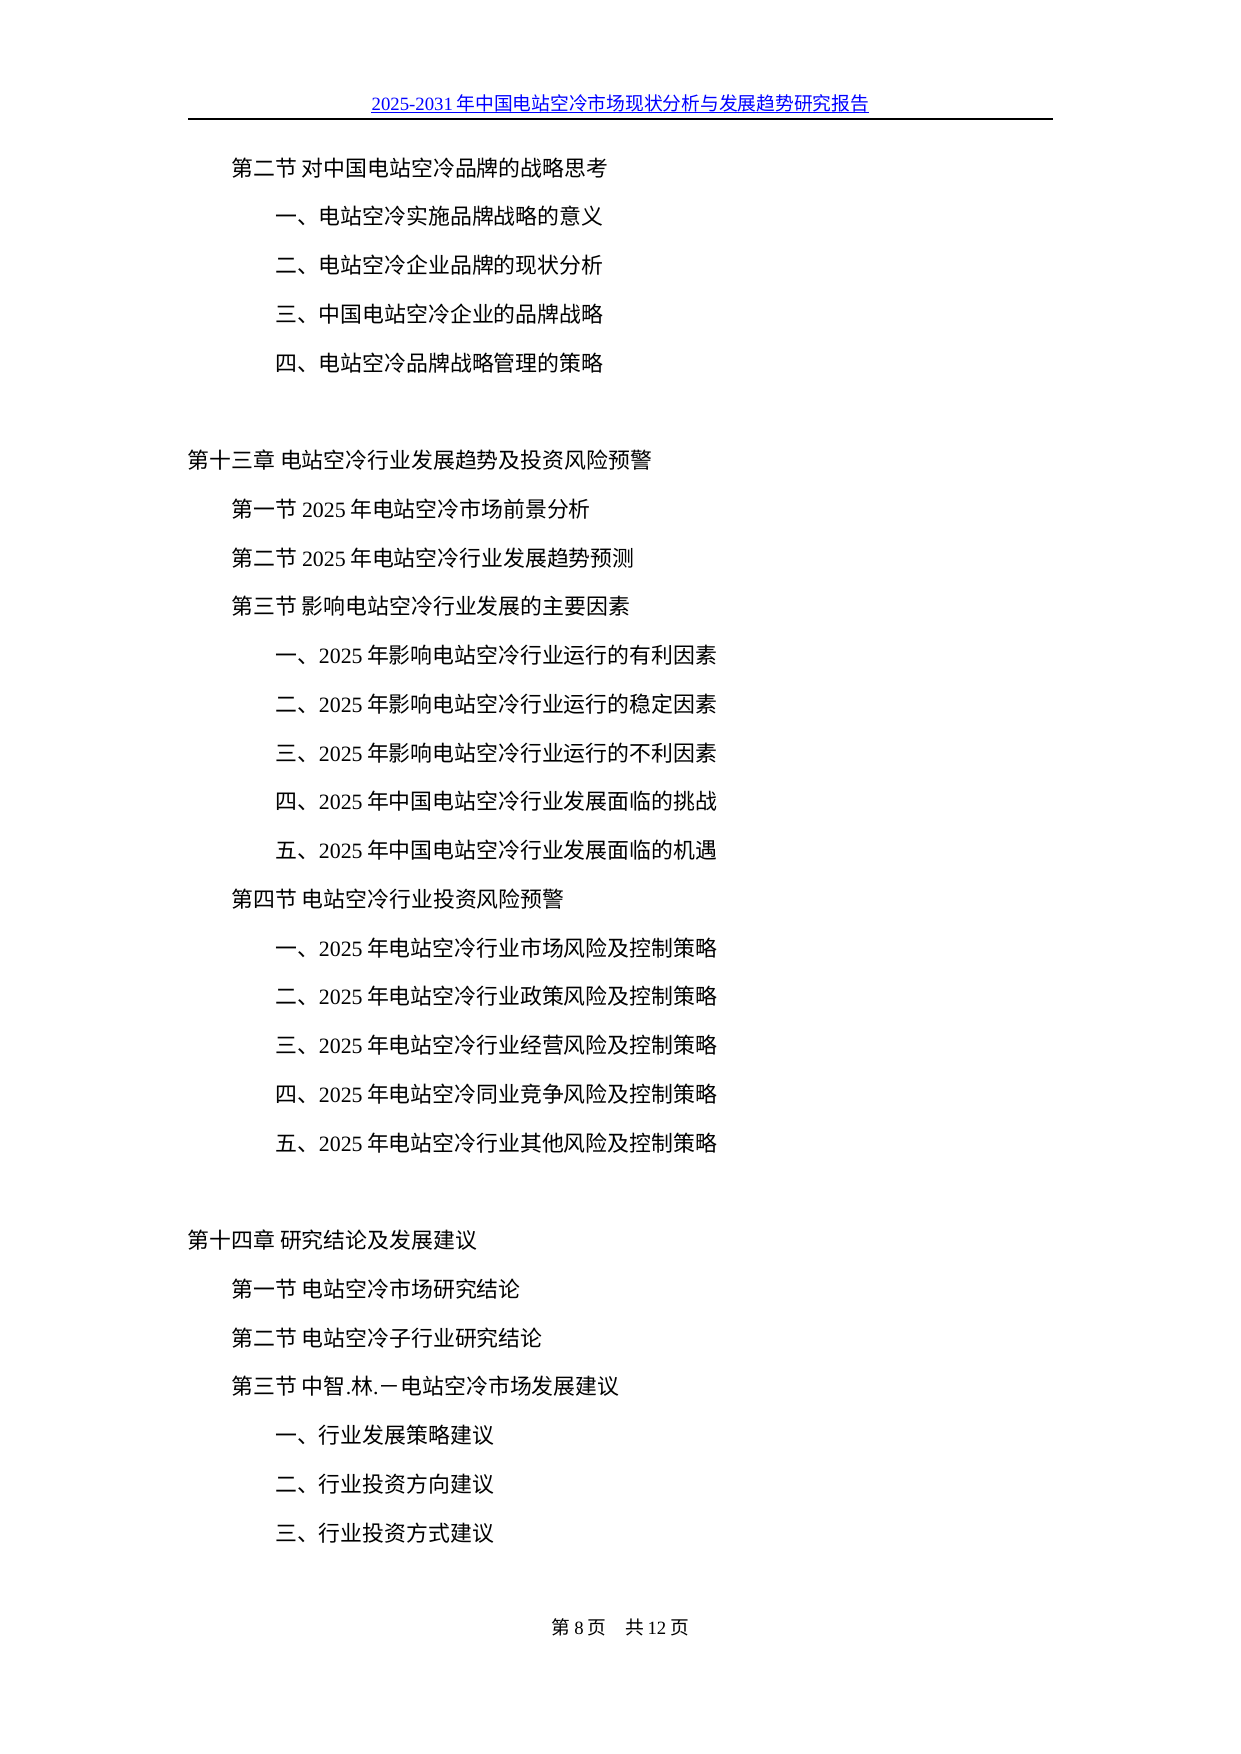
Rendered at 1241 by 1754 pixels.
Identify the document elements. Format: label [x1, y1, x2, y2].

text [187, 150, 1053, 1548]
